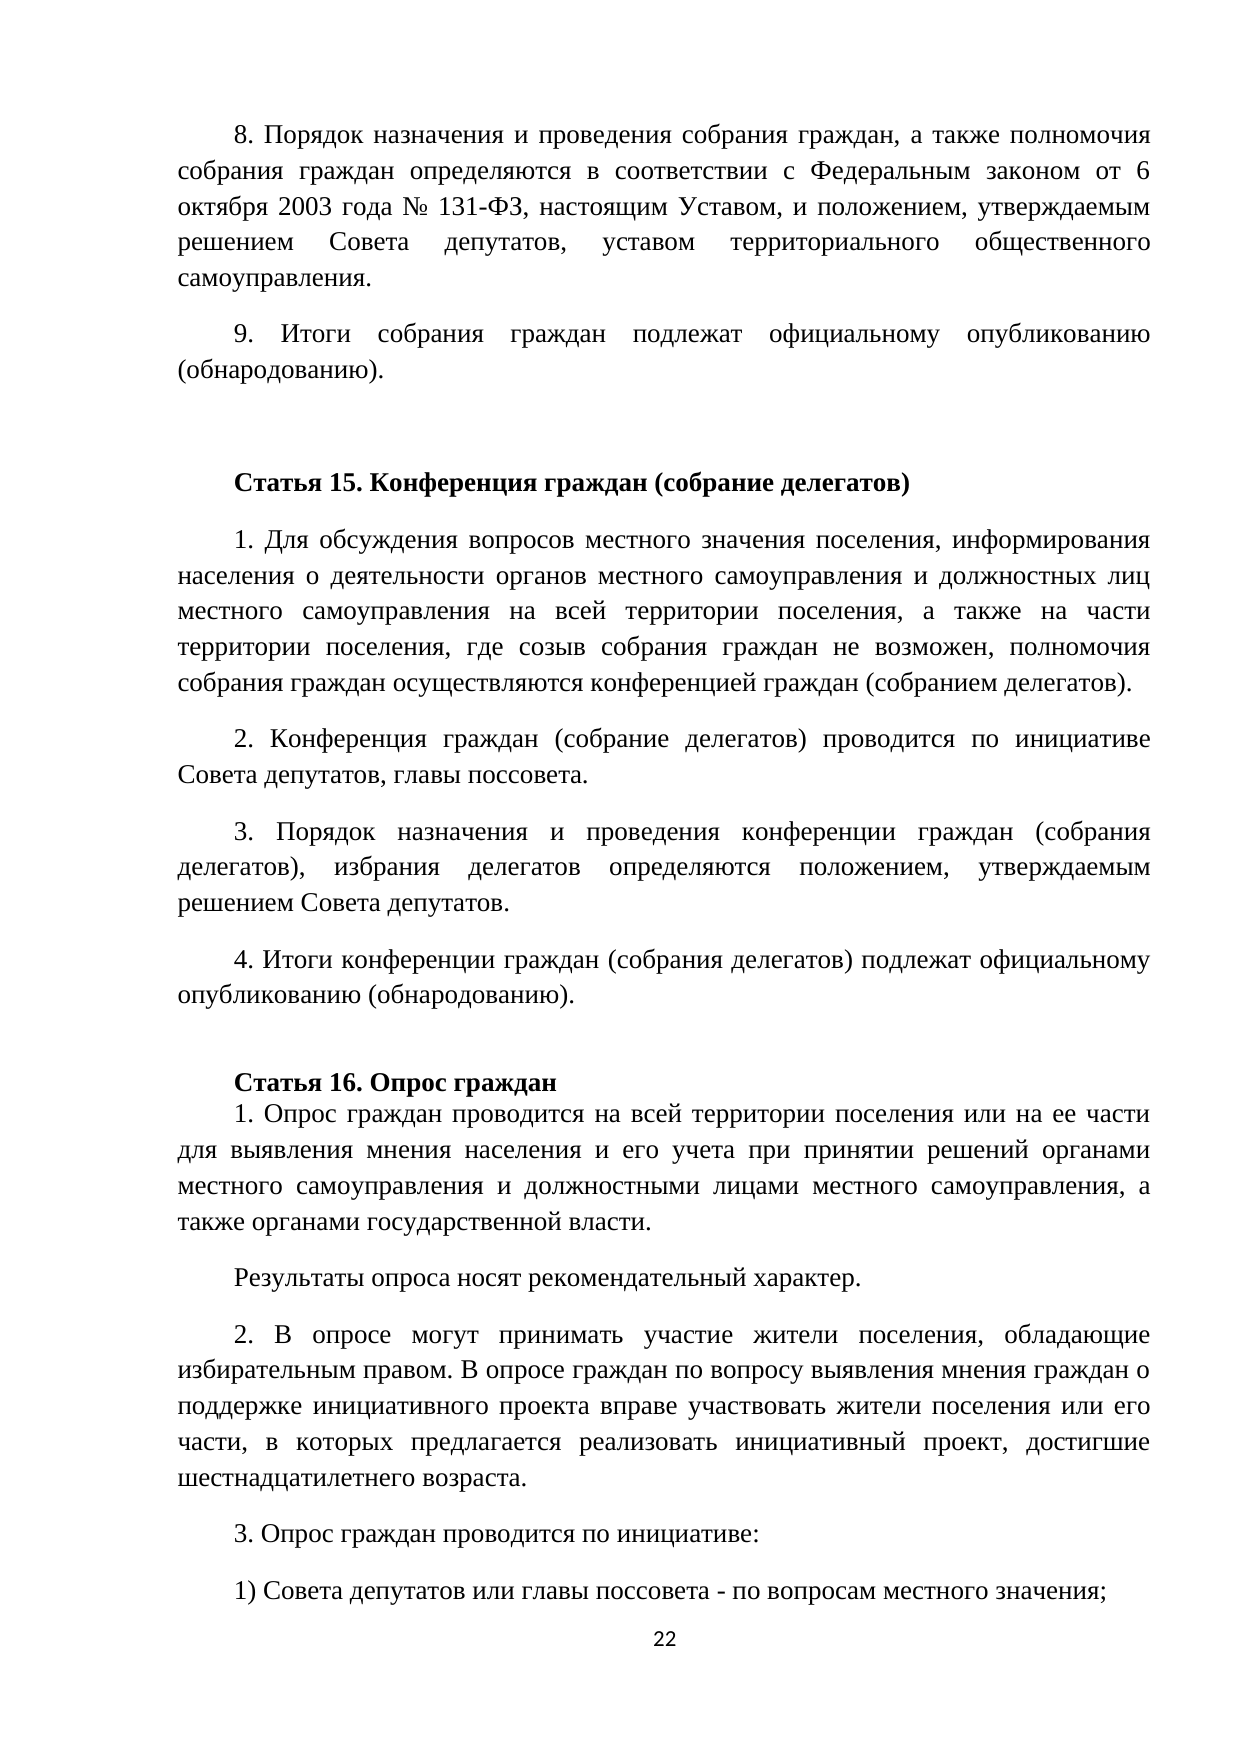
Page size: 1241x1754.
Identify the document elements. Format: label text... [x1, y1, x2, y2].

text Результаты опроса носят рекомендательный характер. [177, 1261, 1152, 1292]
text 2. Конференция граждан (собрание делегатов) проводится по инициативе Совета депутатов, главы поссовета. [177, 722, 1152, 789]
text 2. В опросе могут принимать участие жители поселения, обладающие избирательным правом. В опросе граждан по вопросу выявления мнения граждан о поддержке инициативного проекта вправе участвовать жители поселения или его части, в которых предлагается реализовать инициативный проект, достигшие шестнадцатилетнего возраста. [177, 1318, 1152, 1492]
text 3. Опрос граждан проводится по инициативе: [177, 1517, 1152, 1548]
text 1. Опрос граждан проводится на всей территории поселения или на ее части для выявления мнения населения и его учета при принятии решений органами местного самоуправления и должностными лицами местного самоуправления, а также органами государственной власти. [177, 1097, 1152, 1236]
text 4. Итоги конференции граждан (собрания делегатов) подлежат официальному опубликованию (обнародованию). [177, 943, 1152, 1010]
text 3. Порядок назначения и проведения конференции граждан (собрания делегатов), избрания делегатов определяются положением, утверждаемым решением Совета депутатов. [177, 815, 1152, 917]
subtitle Статья 16. Опрос граждан [177, 1066, 1152, 1097]
text Статья 15. Конференция граждан (собрание делегатов) [177, 466, 1152, 498]
text 1) Совета депутатов или главы поссовета - по вопросам местного значения; [177, 1574, 1152, 1605]
text 8. Порядок назначения и проведения собрания граждан, а также полномочия собрания граждан определяются в соответствии с Федеральным законом от 6 октября 2003 года № 131-ФЗ, настоящим Уставом, и положением, утверждаемым решением Совета депутатов, уставом территориального общественного самоуправления. [177, 118, 1152, 292]
text 1. Для обсуждения вопросов местного значения поселения, информирования населения о деятельности органов местного самоуправления и должностных лиц местного самоуправления на всей территории поселения, а также на части территории поселения, где созыв собрания граждан не возможен, полномочия собрания граждан осуществляются конференцией граждан (собранием делегатов). [177, 523, 1152, 697]
text 9. Итоги собрания граждан подлежат официальному опубликованию (обнародованию). [177, 318, 1152, 384]
